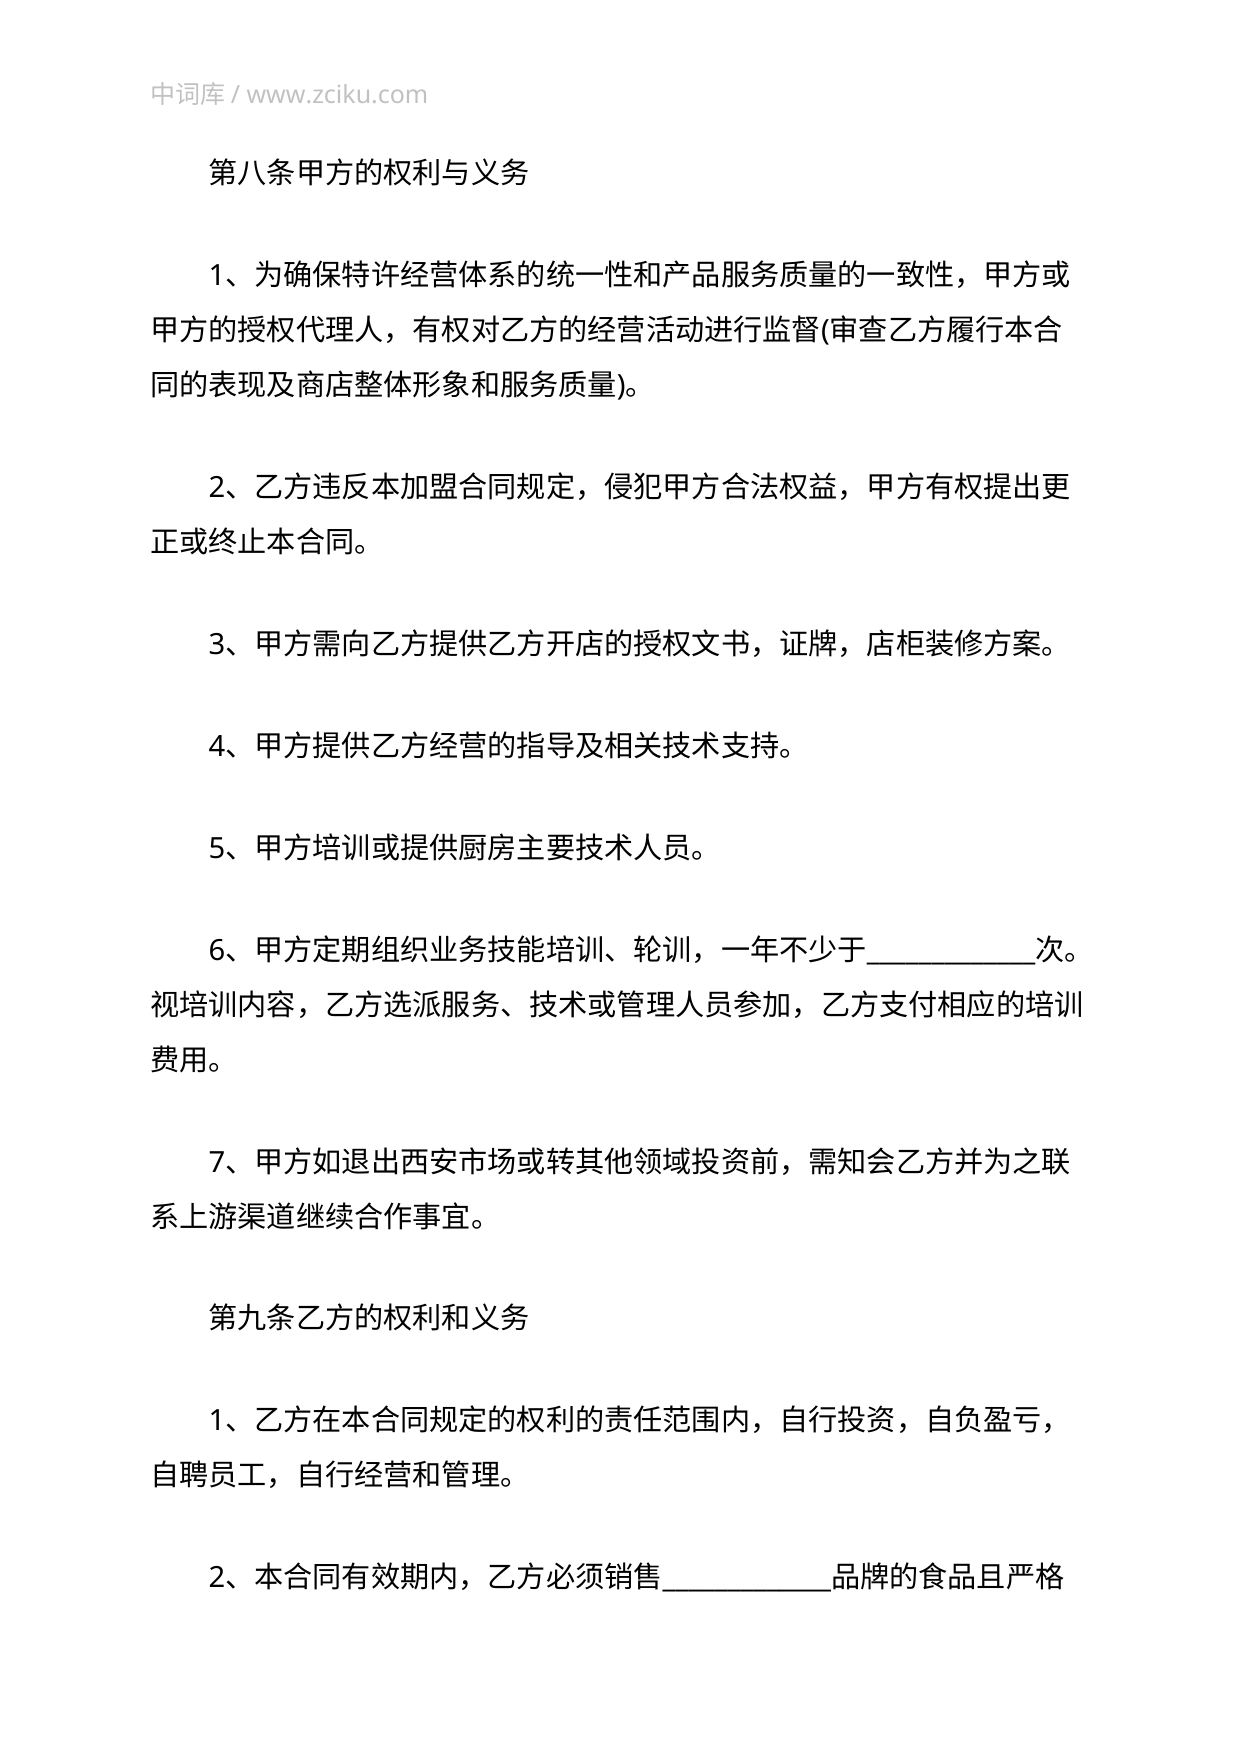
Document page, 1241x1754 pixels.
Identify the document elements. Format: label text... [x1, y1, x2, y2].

text 6、甲方定期组织业务技能培训、轮训，一年不少于_____________次。视培训内容，乙方选派服务、技术或管理人员参加，乙方支付相应的培训费用。 [150, 926, 1090, 1079]
text 5、甲方培训或提供厨房主要技术人员。 [150, 824, 1090, 867]
text 1、乙方在本合同规定的权利的责任范围内，自行投资，自负盈亏，自聘员工，自行经营和管理。 [150, 1397, 1090, 1494]
text 第九条乙方的权利和义务 [150, 1295, 1090, 1337]
text 2、乙方违反本加盟合同规定，侵犯甲方合法权益，甲方有权提出更正或终止本合同。 [150, 464, 1090, 561]
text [150, 1553, 1090, 1596]
text 4、甲方提供乙方经营的指导及相关技术支持。 [150, 722, 1090, 765]
text 1、为确保特许经营体系的统一性和产品服务质量的一致性，甲方或甲方的授权代理人，有权对乙方的经营活动进行监督(审查乙方履行本合同的表现及商店整体形象和服务质量)。 [150, 252, 1090, 404]
text 第八条甲方的权利与义务 [150, 150, 1090, 192]
text 7、甲方如退出西安市场或转其他领域投资前，需知会乙方并为之联系上游渠道继续合作事宜。 [150, 1138, 1090, 1235]
text 3、甲方需向乙方提供乙方开店的授权文书，证牌，店柜装修方案。 [150, 621, 1090, 663]
